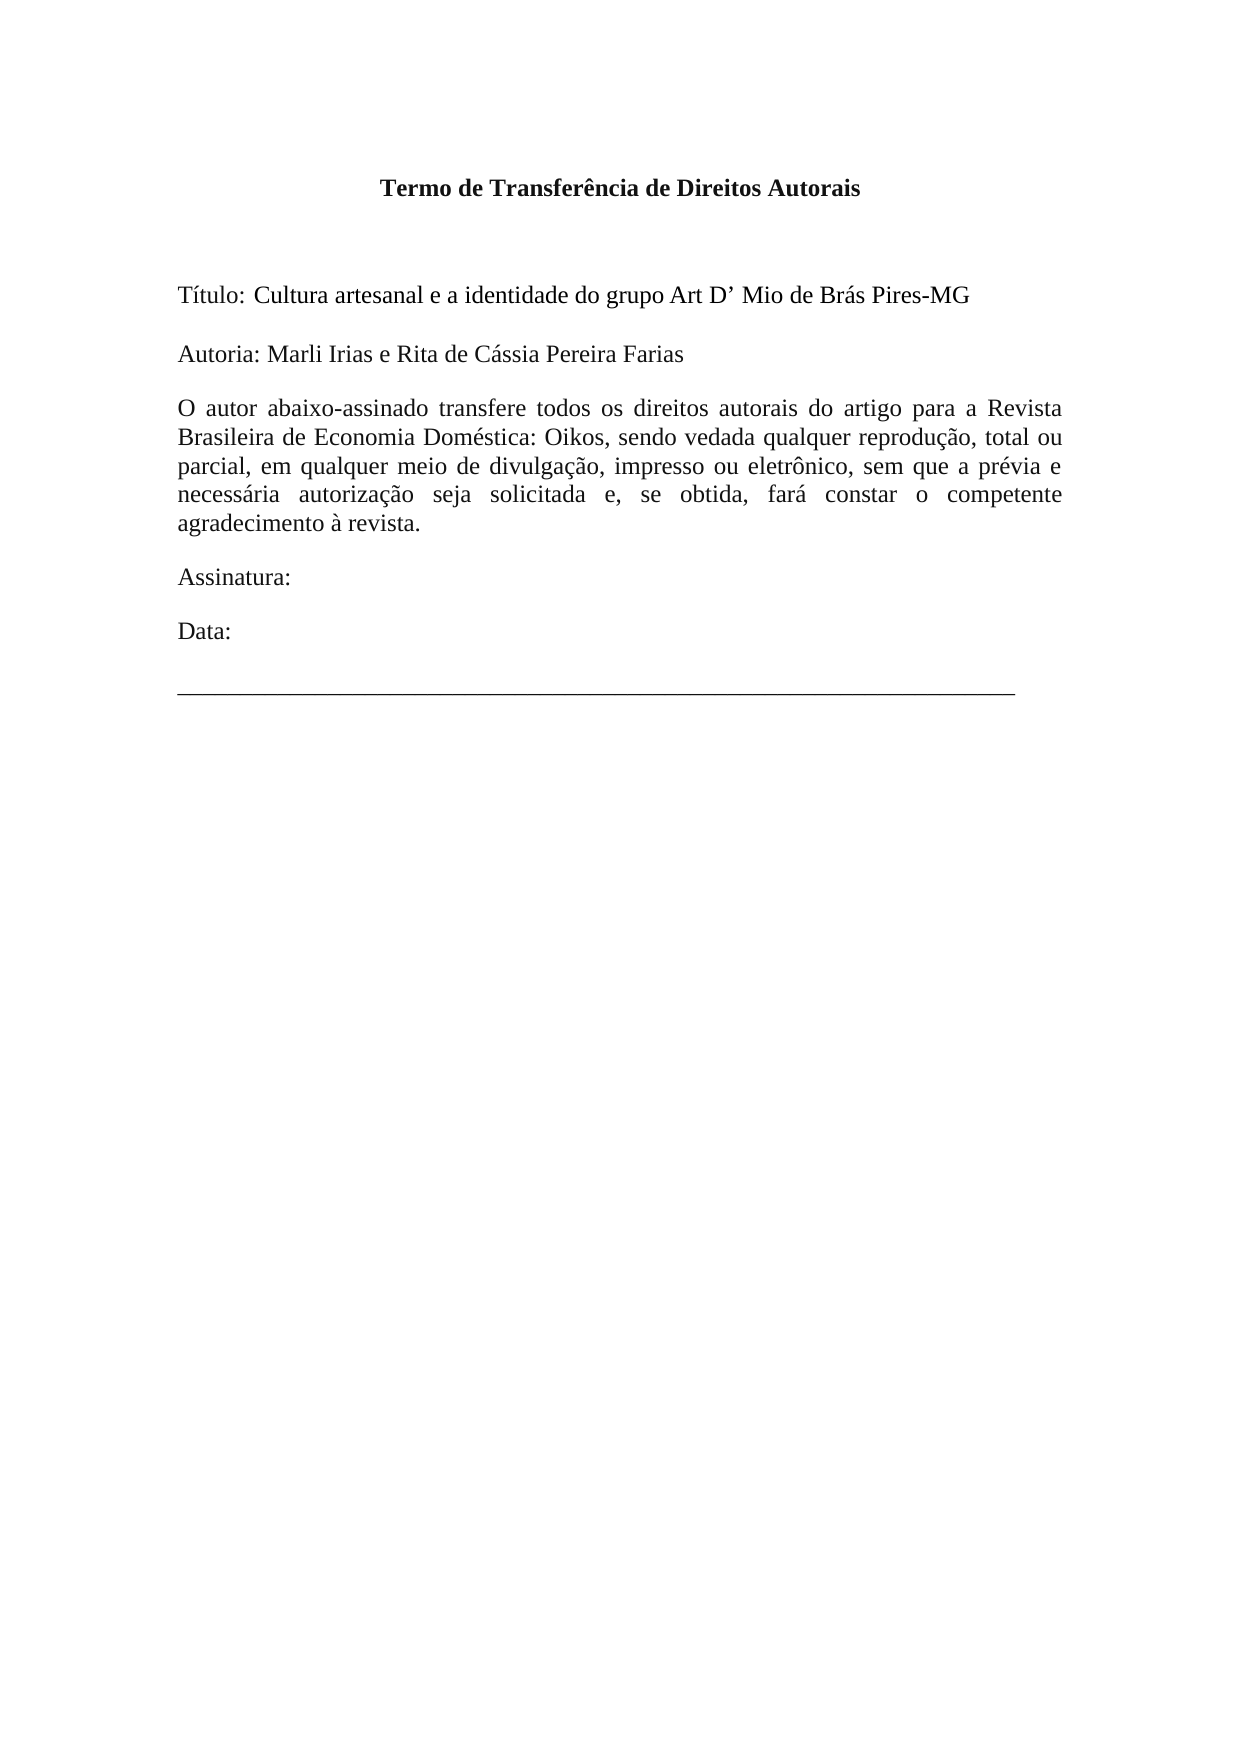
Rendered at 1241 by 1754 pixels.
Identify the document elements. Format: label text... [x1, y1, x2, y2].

text ___________________________________________________________________ [177, 669, 1063, 698]
text Assinatura: [177, 562, 1063, 591]
subtitle Título: Cultura artesanal e a identidade do grupo Art D’ Mio de Brás Pires-MG [177, 280, 1063, 309]
text Termo de Transferência de Direitos Autorais [177, 173, 1063, 201]
text Data: [177, 616, 1063, 644]
text O autor abaixo-assinado transfere todos os direitos autorais do artigo para a Revista Brasileira de Economia Doméstica: Oikos, sendo vedada qualquer reprodução, total ou parcial, em qualquer meio de divulgação, impresso ou eletrônico, sem que a prévia e necessária autorização seja solicitada e, se obtida, fará constar o competente agradecimento à revista. [177, 393, 1063, 537]
text Autoria: Marli Irias e Rita de Cássia Pereira Farias [177, 339, 1063, 368]
